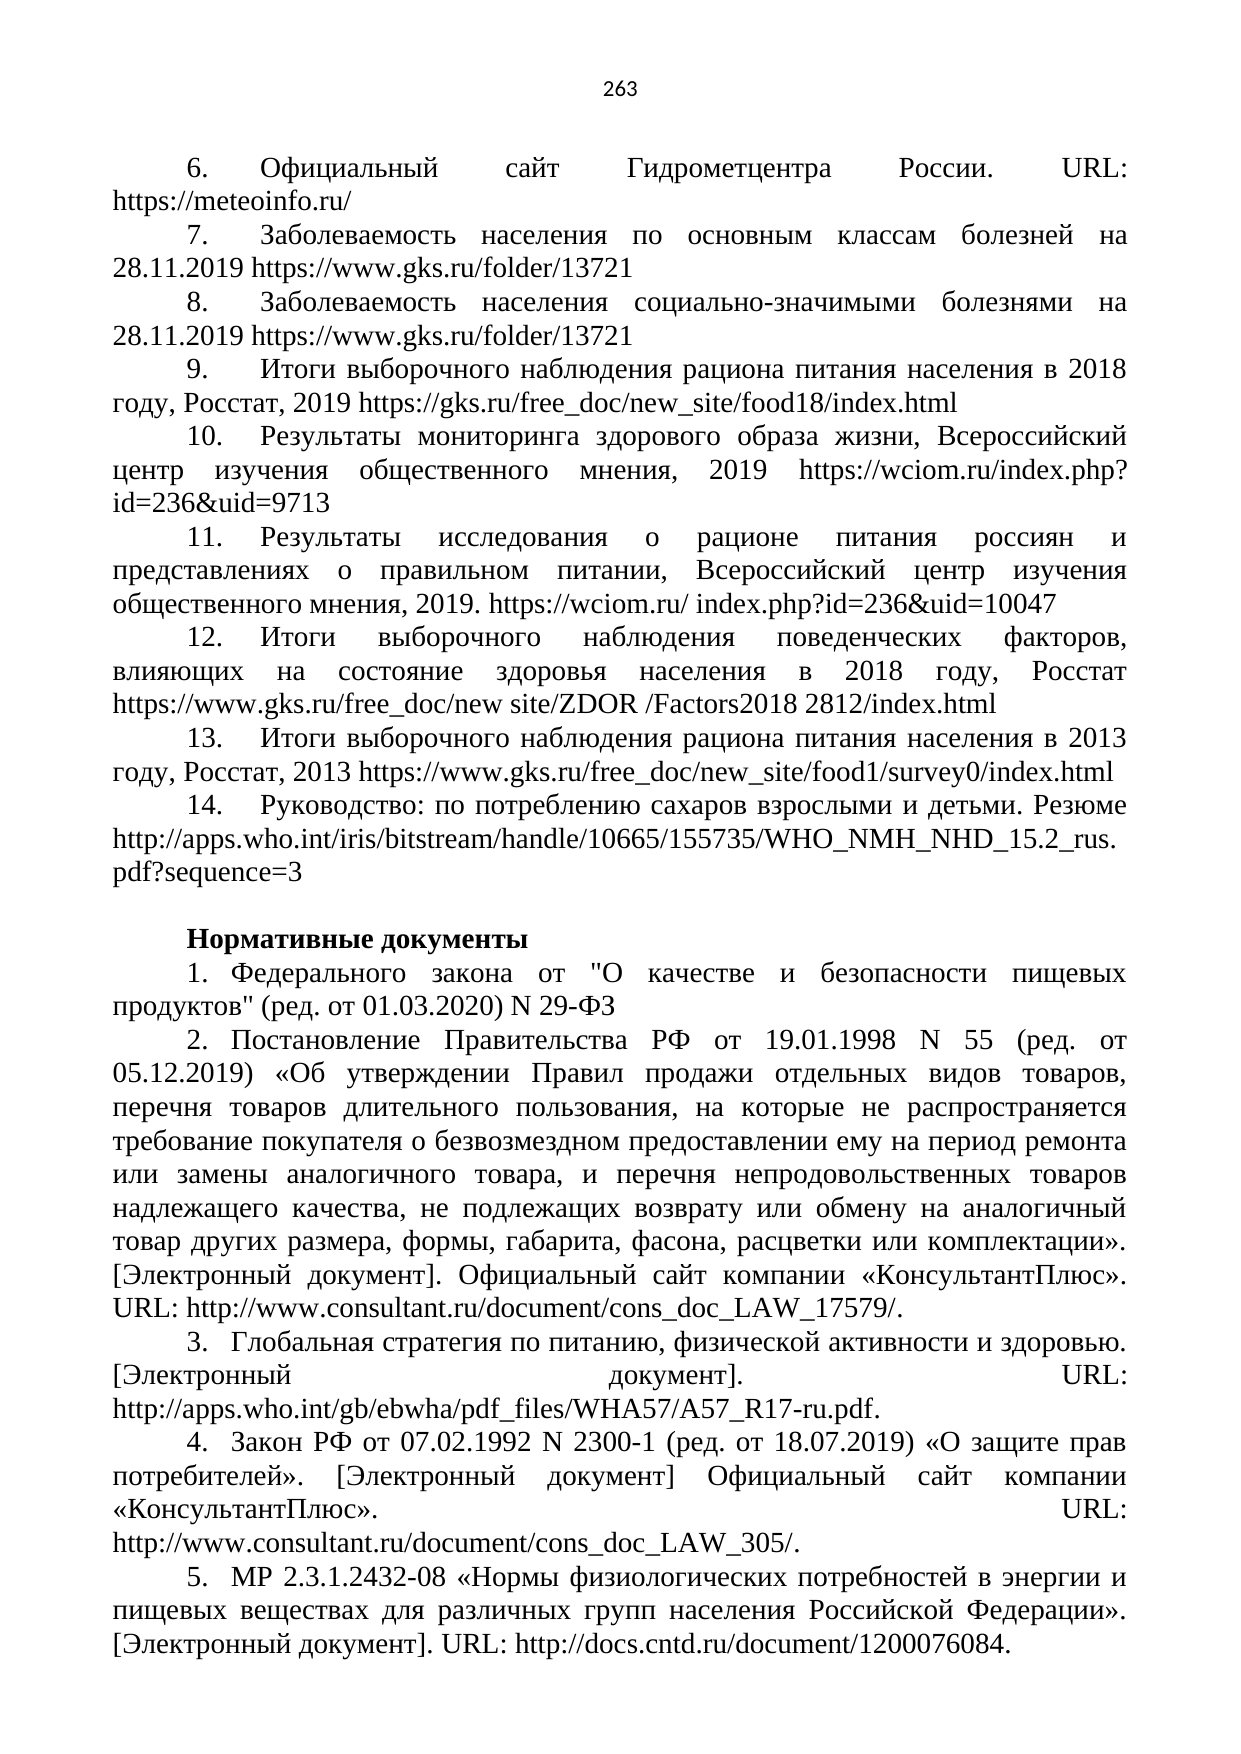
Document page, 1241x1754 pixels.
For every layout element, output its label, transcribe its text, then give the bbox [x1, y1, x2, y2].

list Федерального закона от "О качестве и безопасности пищевых продуктов" (ред. от 01.03.2020) N 29-ФЗ [112, 955, 1128, 1022]
list Заболеваемость населения по основным классам болезней на 28.11.2019 https://www.gks.ru/folder/13721 [112, 217, 1128, 284]
list Руководство: по потреблению сахаров взрослыми и детьми. Резюме http://apps.who.int/iris/bitstream/handle/10665/155735/WHO_NMH_NHD_15.2_rus.pdf?sequence=3 [112, 787, 1128, 888]
list Результаты исследования о рационе питания россиян и представлениях о правильном питании, Всероссийский центр изучения общественного мнения, 2019. https://wciom.ru/ index.php?id=236&uid=10047 [112, 519, 1128, 619]
list Официальный сайт Гидрометцентра России. URL: https://meteoinfo.ru/ [112, 150, 1128, 217]
list Постановление Правительства РФ от 19.01.1998 N 55 (ред. от 05.12.2019) «Об утверждении Правил продажи отдельных видов товаров, перечня товаров длительного пользования, на которые не распространяется требование покупателя о безвозмездном предоставлении ему на период ремонта или замены аналогичного товара, и перечня непродовольственных товаров надлежащего качества, не подлежащих возврату или обмену на аналогичный товар других размера, формы, габарита, фасона, расцветки или комплектации». [Электронный документ]. Официальный сайт компании «КонсультантПлюс». URL: http://www.consultant.ru/document/cons_doc_LAW_17579/. [112, 1022, 1128, 1324]
list Итоги выборочного наблюдения рациона питания населения в 2013 году, Росстат, 2013 https://www.gks.ru/free_doc/new_site/food1/survey0/index.html [112, 720, 1128, 787]
list Глобальная стратегия по питанию, физической активности и здоровью. [Электронный документ]. URL: http://apps.who.int/gb/ebwha/pdf_files/WHA57/A57_R17-ru.pdf. [112, 1324, 1128, 1424]
list Итоги выборочного наблюдения рациона питания населения в 2018 году, Росстат, 2019 https://gks.ru/free_doc/new_site/food18/index.html [112, 351, 1128, 418]
list Закон РФ от 07.02.1992 N 2300-1 (ред. от 18.07.2019) «О защите прав потребителей». [Электронный документ] Официальный сайт компании «КонсультантПлюс». URL: http://www.consultant.ru/document/cons_doc_LAW_305/. [112, 1424, 1128, 1559]
list МР 2.3.1.2432-08 «Нормы физиологических потребностей в энергии и пищевых веществах для различных групп населения Российской Федерации». [Электронный документ]. URL: http://docs.cntd.ru/document/1200076084. [112, 1559, 1128, 1659]
list Нормативные документы [112, 921, 1128, 955]
list Итоги выборочного наблюдения поведенческих факторов, влияющих на состояние здоровья населения в 2018 году, Росстат https://www.gks.ru/free_doc/new site/ZDOR /Factors2018 2812/index.html [112, 619, 1128, 720]
list Результаты мониторинга здорового образа жизни, Всероссийский центр изучения общественного мнения, 2019 https://wciom.ru/index.php?id=236&uid=9713 [112, 418, 1128, 519]
list Заболеваемость населения социально-значимыми болезнями на 28.11.2019 https://www.gks.ru/folder/13721 [112, 284, 1128, 351]
